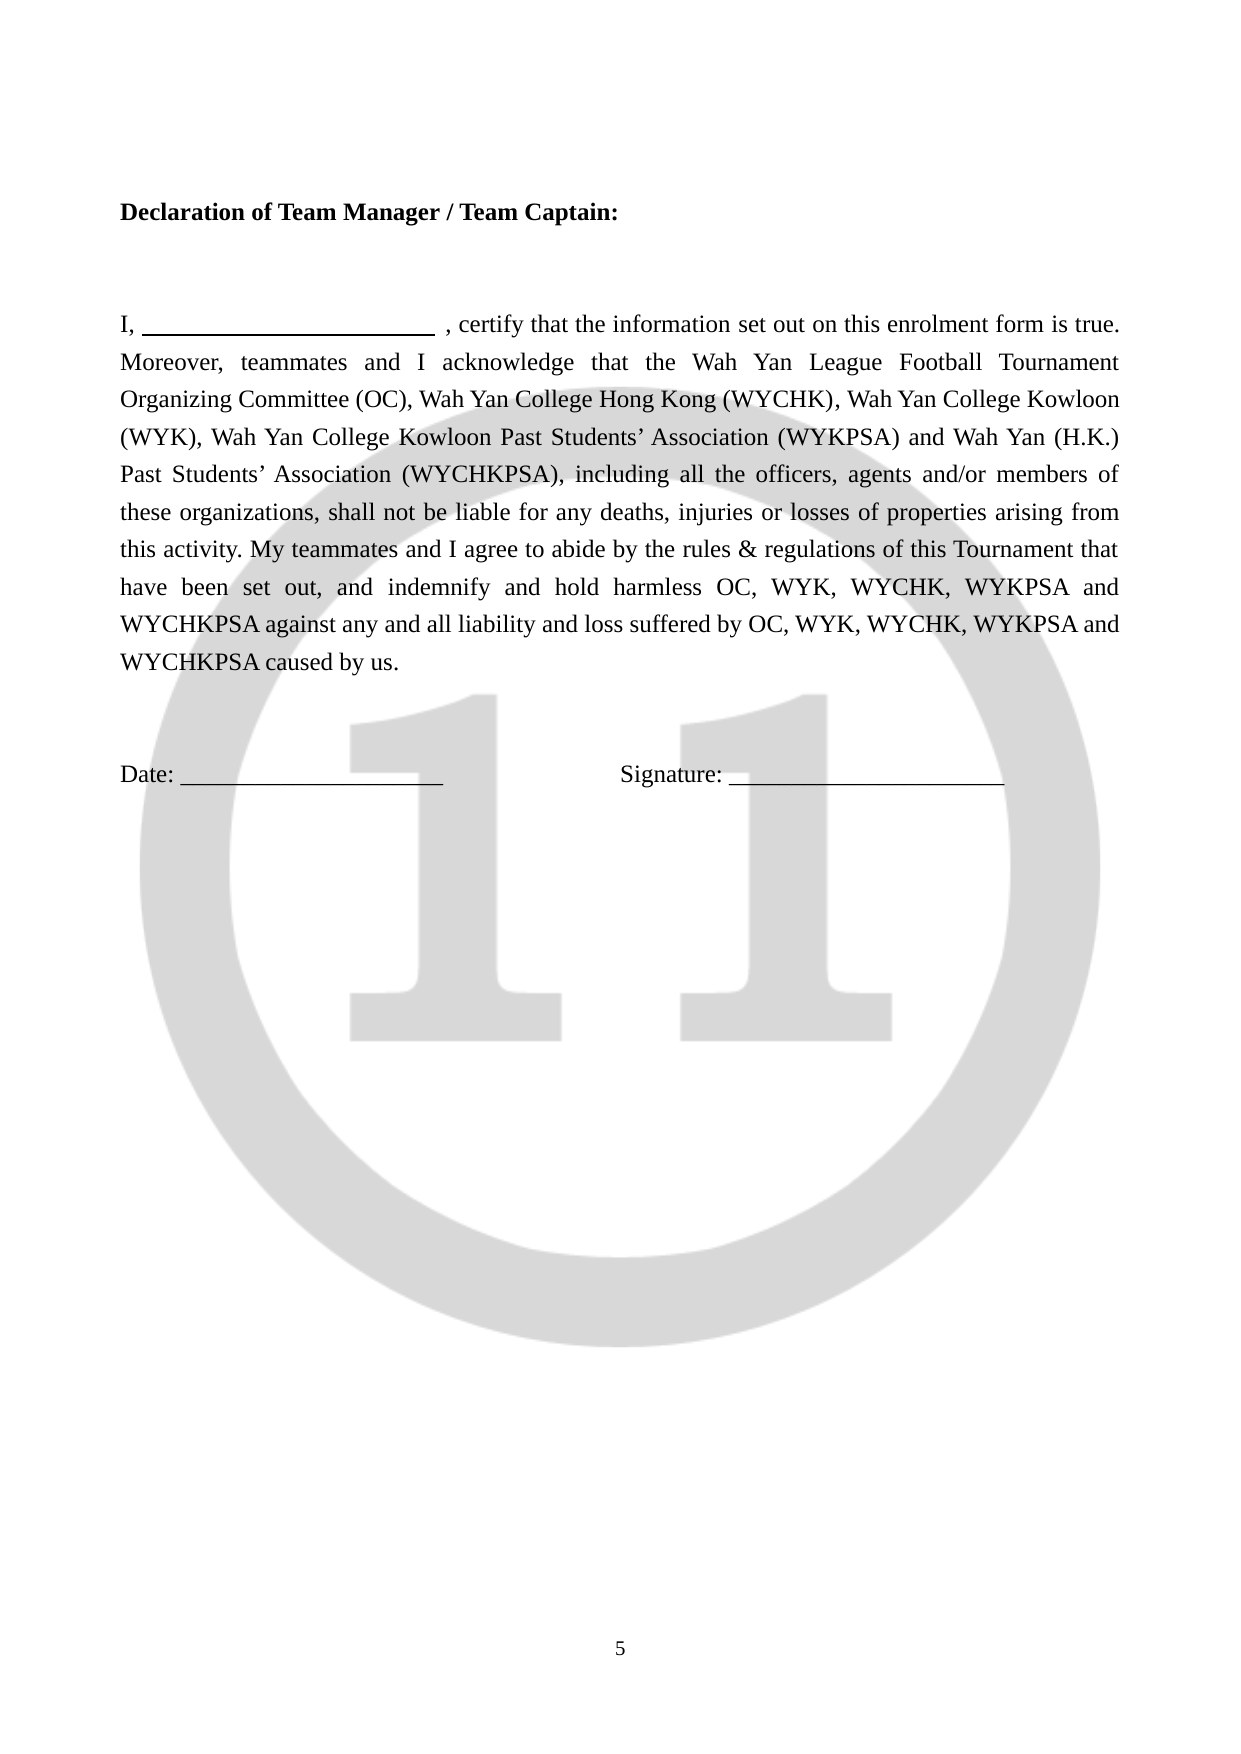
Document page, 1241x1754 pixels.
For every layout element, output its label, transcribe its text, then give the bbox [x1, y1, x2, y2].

text Date: _____________________ Signature: ______________________ [120, 755, 1120, 792]
text Declaration of Team Manager / Team Captain: [120, 192, 1120, 267]
text I, , certify that the information set out on this enrolment form is true. Moreover, teammates and I acknowledge that the Wah Yan League Football Tournament Organizing Committee (OC), Wah Yan College Hong Kong (WYCHK), Wah Yan College Kowloon (WYK), Wah Yan College Kowloon Past Students’ Association (WYKPSA) and Wah Yan (H.K.) Past Students’ Association (WYCHKPSA), including all the officers, agents and/or members of these organizations, shall not be liable for any deaths, injuries or losses of properties arising from this activity. My teammates and I agree to abide by the rules & regulations of this Tournament that have been set out, and indemnify and hold harmless OC, WYK, WYCHK, WYKPSA and WYCHKPSA against any and all liability and loss suffered by OC, WYK, WYCHK, WYKPSA and WYCHKPSA caused by us. [120, 305, 1120, 680]
